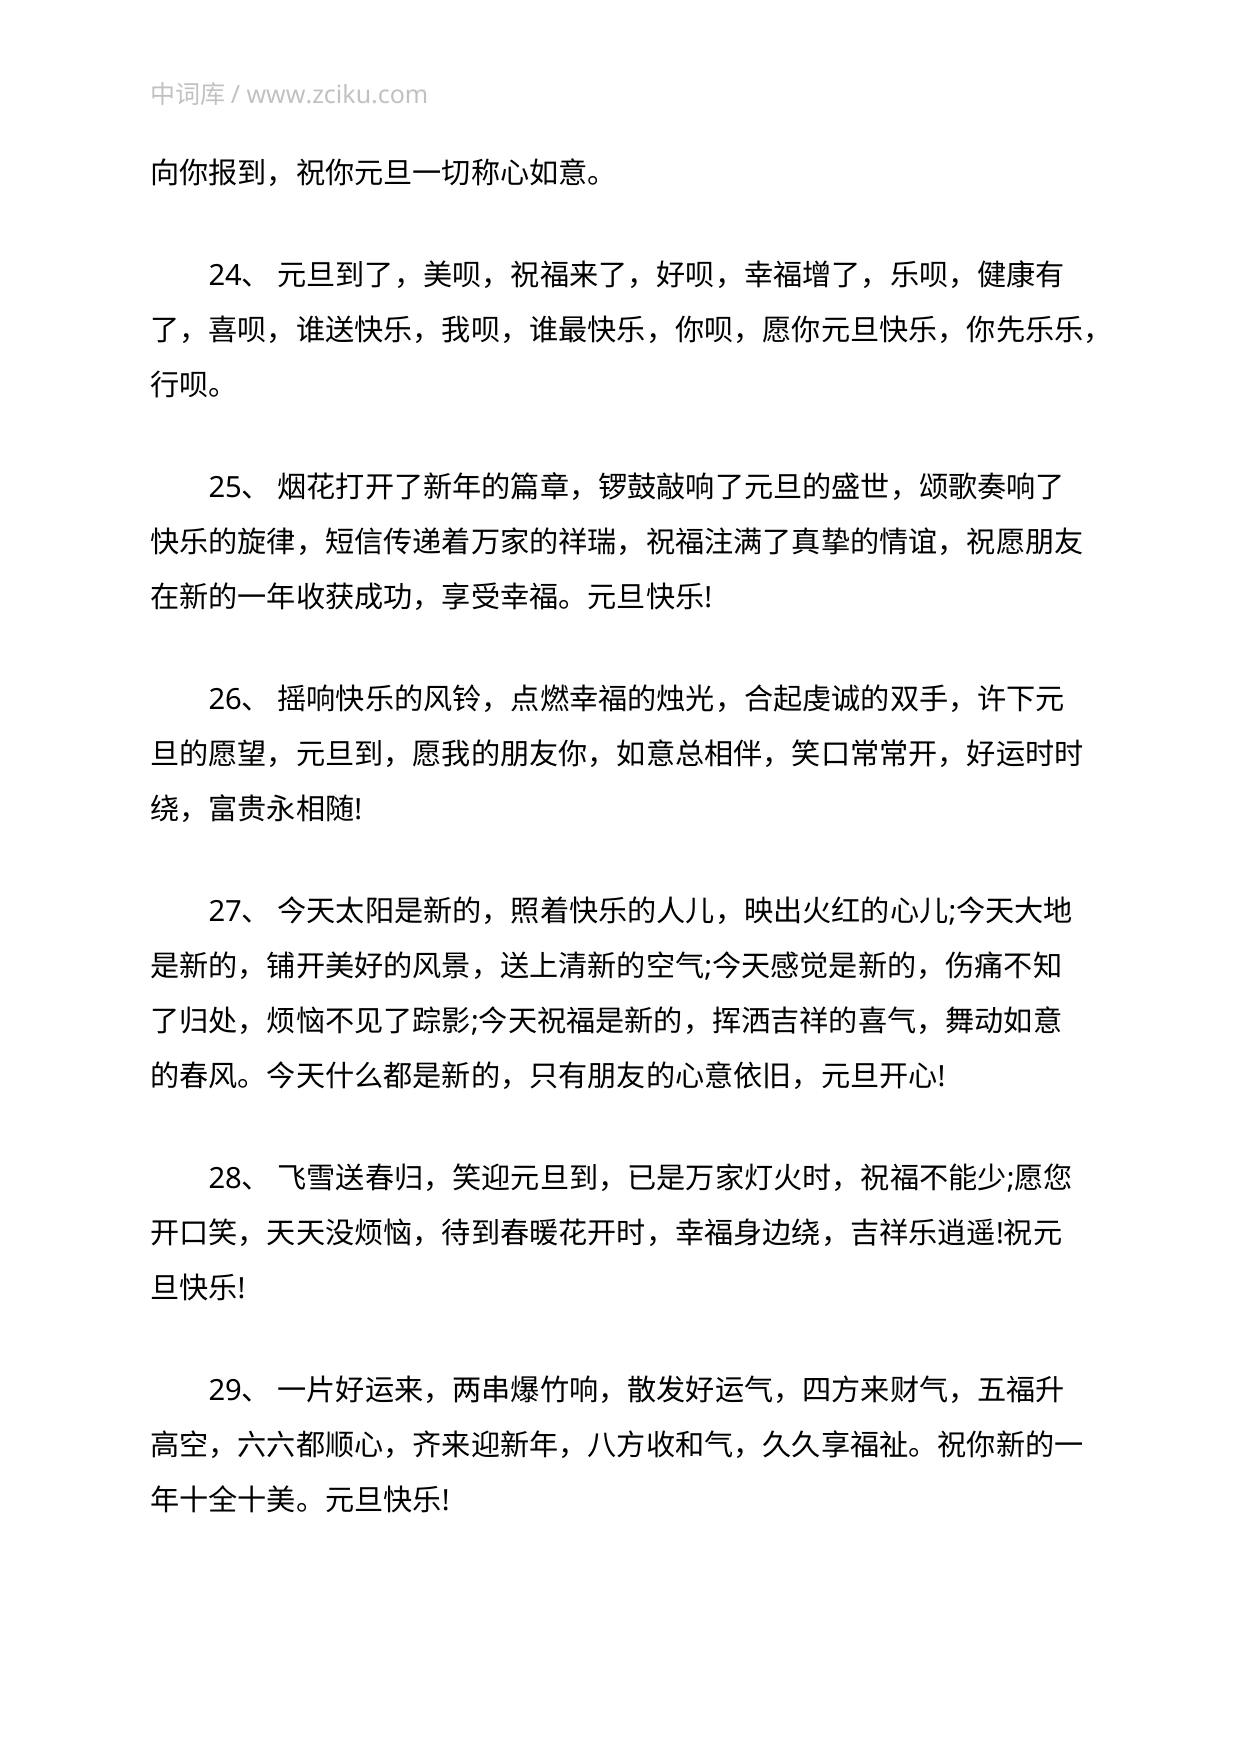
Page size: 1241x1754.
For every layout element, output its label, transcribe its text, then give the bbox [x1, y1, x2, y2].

text 24、 元旦到了，美呗，祝福来了，好呗，幸福增了，乐呗，健康有了，喜呗，谁送快乐，我呗，谁最快乐，你呗，愿你元旦快乐，你先乐乐，行呗。 [150, 252, 1090, 404]
text 29、 一片好运来，两串爆竹响，散发好运气，四方来财气，五福升高空，六六都顺心，齐来迎新年，八方收和气，久久享福祉。祝你新的一年十全十美。元旦快乐! [150, 1366, 1090, 1518]
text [150, 150, 1090, 192]
text 26、 摇响快乐的风铃，点燃幸福的烛光，合起虔诚的双手，许下元旦的愿望，元旦到，愿我的朋友你，如意总相伴，笑口常常开，好运时时绕，富贵永相随! [150, 675, 1090, 828]
text 27、 今天太阳是新的，照着快乐的人儿，映出火红的心儿;今天大地是新的，铺开美好的风景，送上清新的空气;今天感觉是新的，伤痛不知了归处，烦恼不见了踪影;今天祝福是新的，挥洒吉祥的喜气，舞动如意的春风。今天什么都是新的，只有朋友的心意依旧，元旦开心! [150, 887, 1090, 1094]
text 28、 飞雪送春归，笑迎元旦到，已是万家灯火时，祝福不能少;愿您开口笑，天天没烦恼，待到春暖花开时，幸福身边绕，吉祥乐逍遥!祝元旦快乐! [150, 1154, 1090, 1307]
text 25、 烟花打开了新年的篇章，锣鼓敲响了元旦的盛世，颂歌奏响了快乐的旋律，短信传递着万家的祥瑞，祝福注满了真挚的情谊，祝愿朋友在新的一年收获成功，享受幸福。元旦快乐! [150, 463, 1090, 616]
